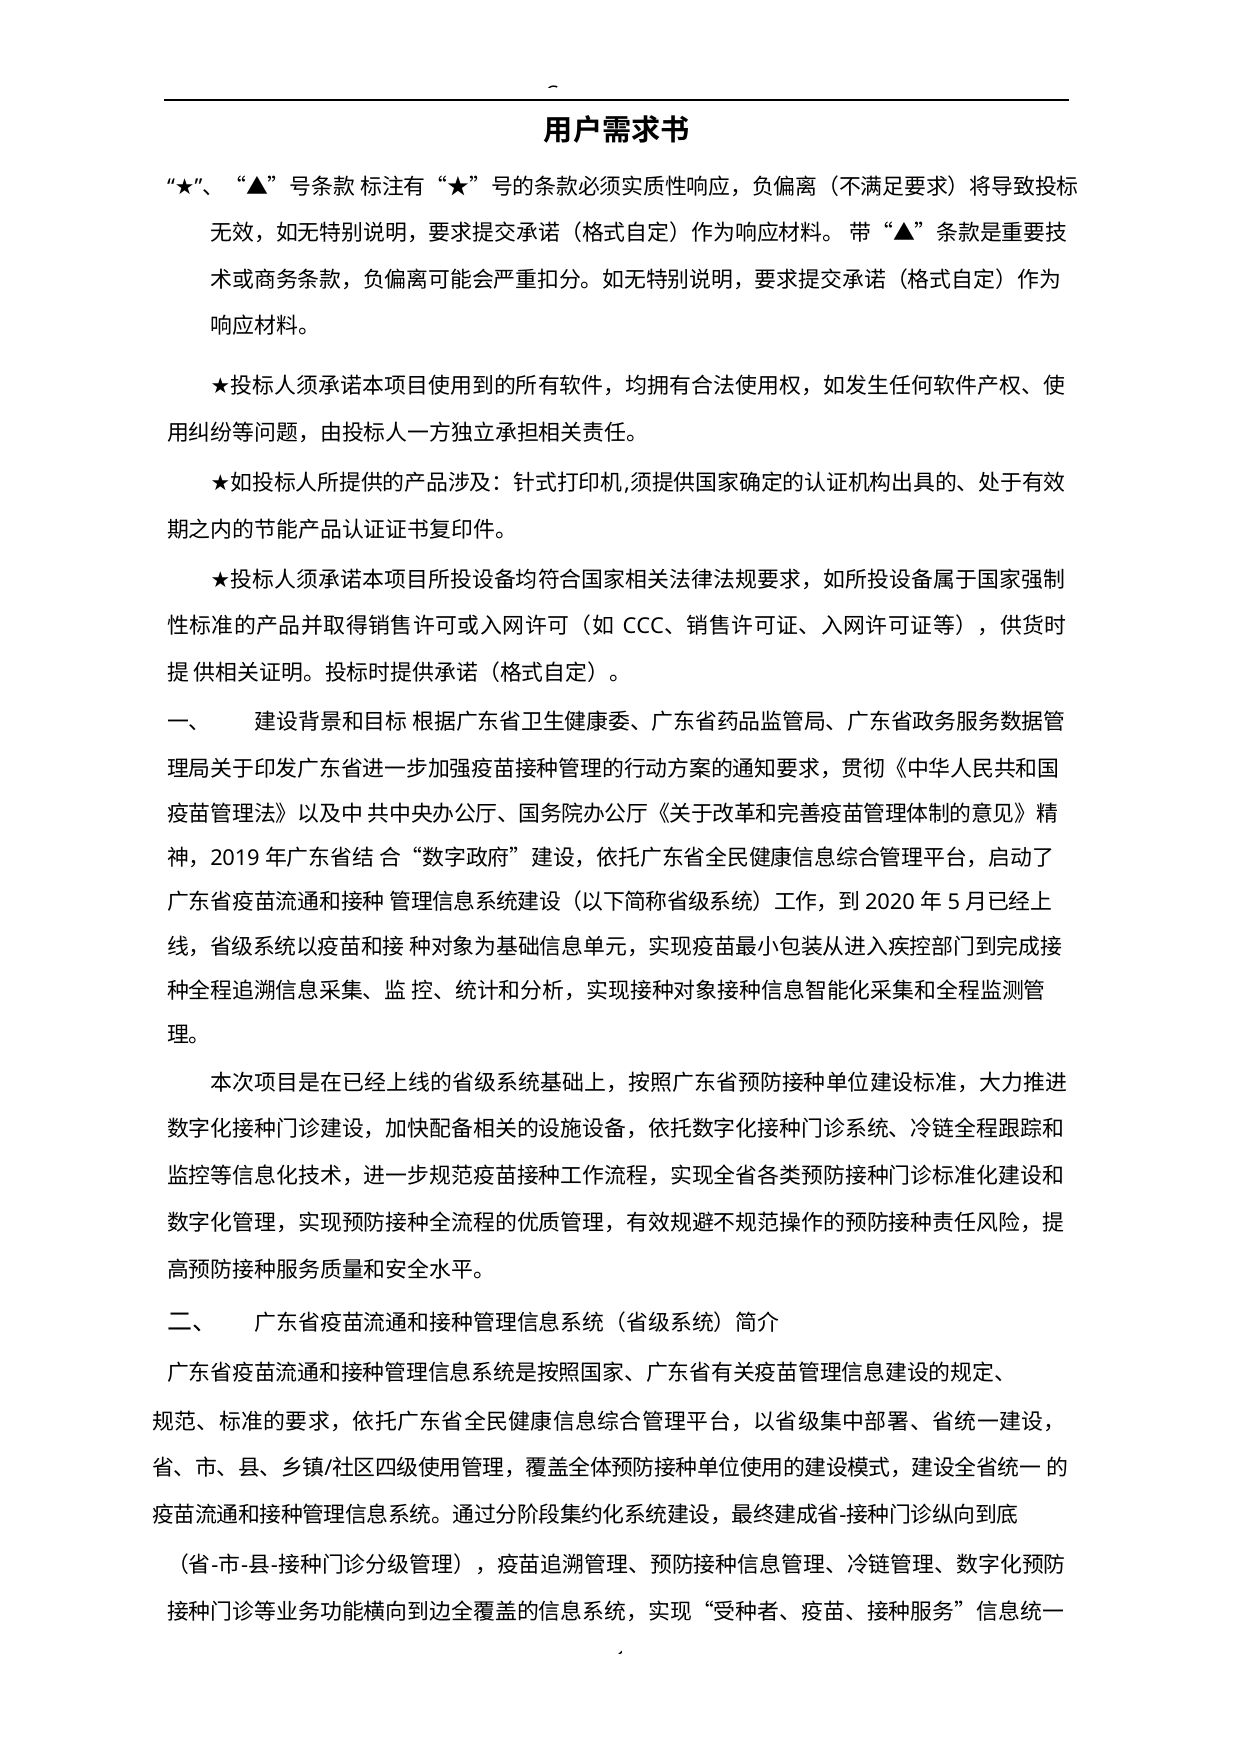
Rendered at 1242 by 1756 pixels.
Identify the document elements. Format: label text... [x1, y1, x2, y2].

text ★投标人须承诺本项目使用到的所有软件，均拥有合法使用权，如发生任何软件产权、使 用纠纷等问题，由投标人一方独立承担相关责任。 [167, 368, 1067, 447]
subtitle 用户需求书 [152, 106, 1081, 149]
list 建设背景和目标 根据广东省卫生健康委、广东省药品监管局、广东省政务服务数据管 [167, 704, 1066, 736]
text ★如投标人所提供的产品涉及：针式打印机,须提供国家确定的认证机构出具的、处于有效 期之内的节能产品认证证书复印件。 [167, 465, 1068, 543]
text 广东省疫苗流通和接种管理信息系统是按照国家、广东省有关疫苗管理信息建设的规定、 [167, 1354, 1066, 1386]
text 规范、标准的要求，依托广东省全民健康信息综合管理平台，以省级集中部署、省统一建设， 省、市、县、乡镇/社区四级使用管理，覆盖全体预防接种单位使用的建设模式，建设全省统一 的疫苗流通和接种管理信息系统。通过分阶段集约化系统建设，最终建成省-接种门诊纵向到底 [152, 1404, 1068, 1529]
text “★”、“▲”号条款 标注有“★”号的条款必须实质性响应，负偏离（不满足要求）将导致投标无效，如无特别说明，要求提交承诺（格式自定）作为响应材料。 带“▲”条款是重要技术或商务条款，负偏离可能会严重扣分。如无特别说明，要求提交承诺（格式自定）作为响应材料。 [167, 169, 1081, 340]
text ★投标人须承诺本项目所投设备均符合国家相关法律法规要求，如所投设备属于国家强制 性标准的产品并取得销售许可或入网许可（如 CCC、销售许可证、入网许可证等），供货时提 供相关证明。投标时提供承诺（格式自定）。 [167, 562, 1068, 687]
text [167, 1547, 1068, 1625]
text 二、 广东省疫苗流通和接种管理信息系统（省级系统）简介 [167, 1301, 1066, 1337]
text 本次项目是在已经上线的省级系统基础上，按照广东省预防接种单位建设标准，大力推进 数字化接种门诊建设，加快配备相关的设施设备，依托数字化接种门诊系统、冷链全程跟踪和 监控等信息化技术，进一步规范疫苗接种工作流程，实现全省各类预防接种门诊标准化建设和 数字化管理，实现预防接种全流程的优质管理，有效规避不规范操作的预防接种责任风险，提 高预防接种服务质量和安全水平。 [167, 1065, 1068, 1283]
list 理局关于印发广东省进一步加强疫苗接种管理的行动方案的通知要求，贯彻《中华人民共和国疫苗管理法》以及中 共中央办公厅、国务院办公厅《关于改革和完善疫苗管理体制的意见》精神，2019 年广东省结 合“数字政府”建设，依托广东省全民健康信息综合管理平台，启动了广东省疫苗流通和接种 管理信息系统建设（以下简称省级系统）工作，到 2020 年 5 月已经上线，省级系统以疫苗和接 种对象为基础信息单元，实现疫苗最小包装从进入疾控部门到完成接种全程追溯信息采集、监 控、统计和分析，实现接种对象接种信息智能化采集和全程监测管理。 [167, 751, 1066, 1049]
